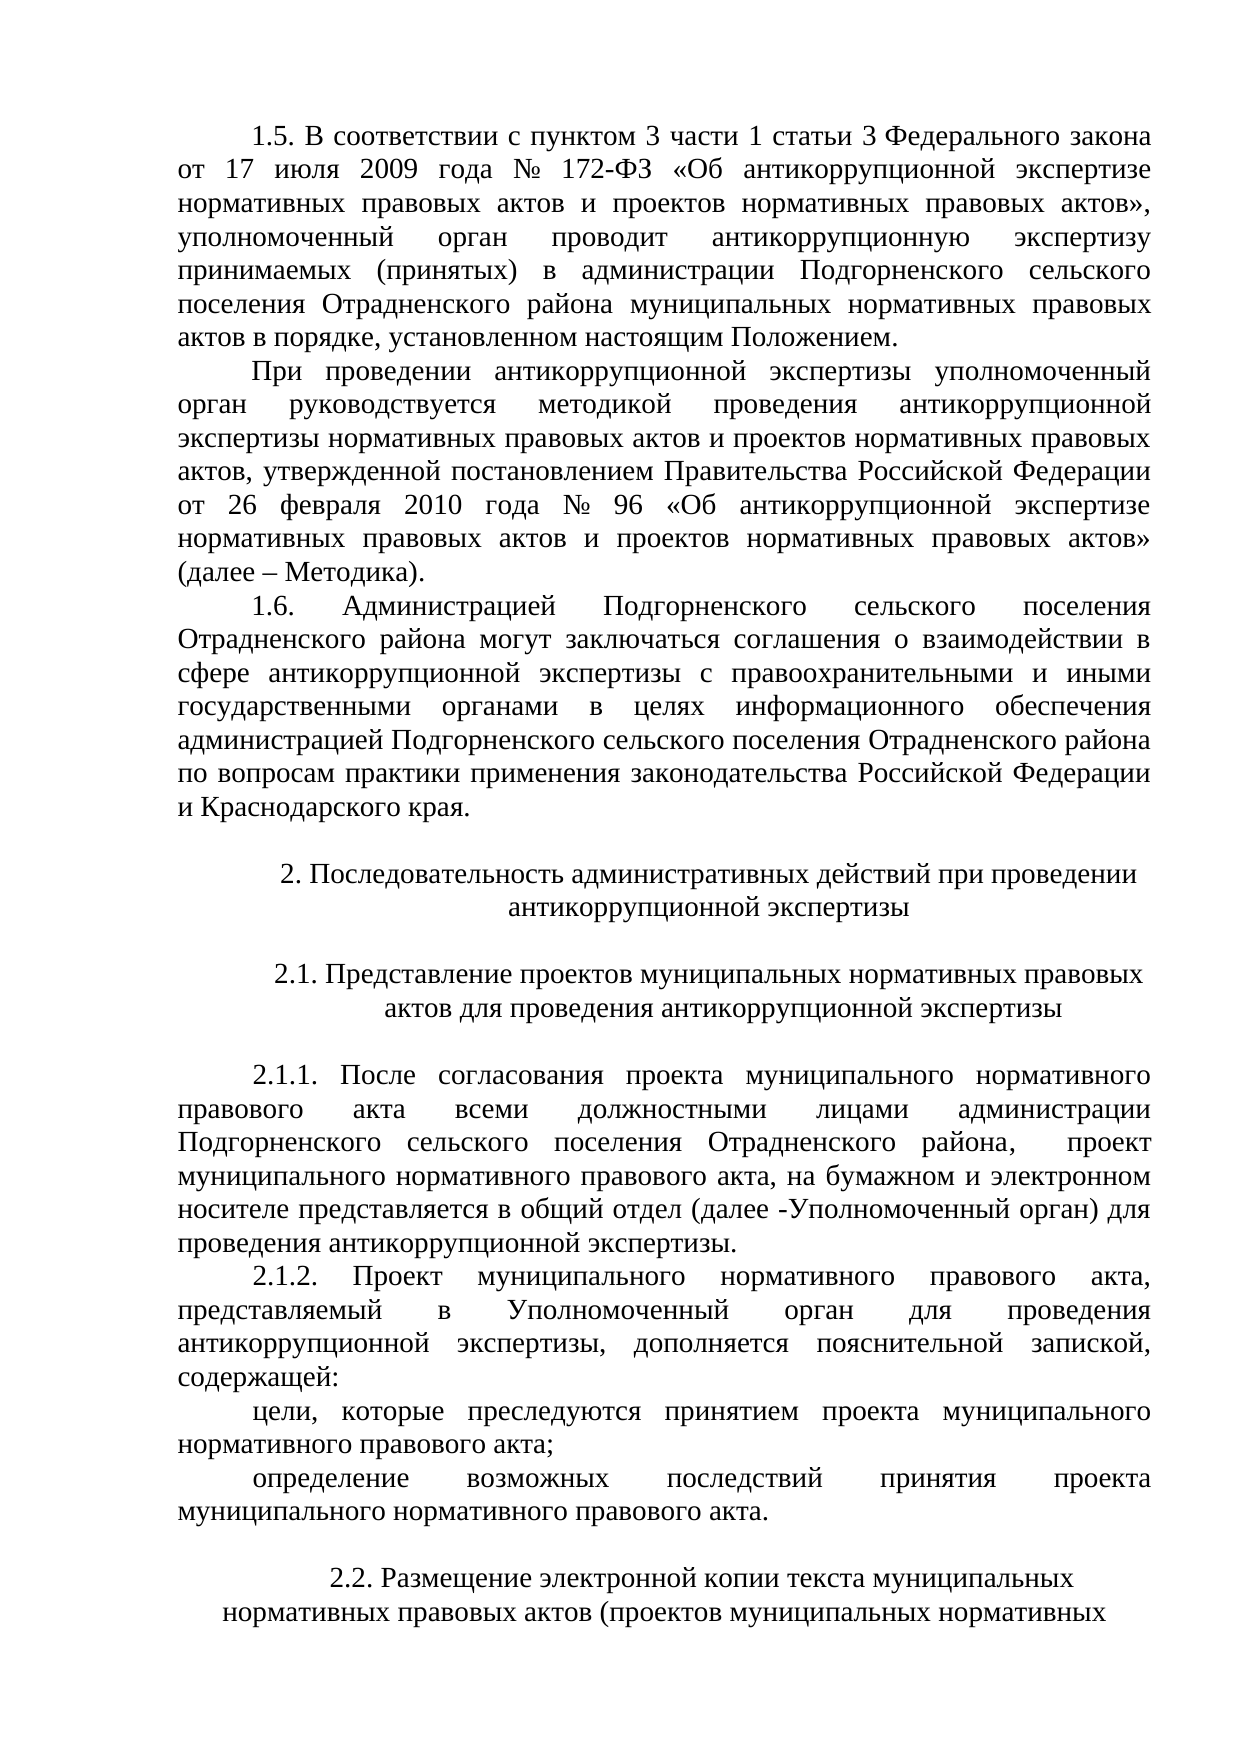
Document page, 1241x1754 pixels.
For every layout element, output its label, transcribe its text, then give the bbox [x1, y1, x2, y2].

text цели, которые преследуются принятием проекта муниципального нормативного правового акта; [177, 1393, 1152, 1460]
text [177, 1560, 1152, 1627]
text При проведении антикоррупционной экспертизы уполномоченный орган руководствуется методикой проведения антикоррупционной экспертизы нормативных правовых актов и проектов нормативных правовых актов, утвержденной постановлением Правительства Российской Федерации от 26 февраля 2010 года № 96 «Об антикоррупционной экспертизе нормативных правовых актов и проектов нормативных правовых актов» (далее – Методика). [177, 353, 1152, 588]
text 1.5. В соответствии с пунктом 3 части 1 статьи 3 Федерального закона от 17 июля 2009 года № 172-ФЗ «Об антикоррупционной экспертизе нормативных правовых актов и проектов нормативных правовых актов», уполномоченный орган проводит антикоррупционную экспертизу принимаемых (принятых) в администрации Подгорненского сельского поселения Отрадненского района муниципальных нормативных правовых актов в порядке, установленном настоящим Положением. [177, 118, 1152, 353]
text антикоррупционной экспертизы [177, 889, 1152, 923]
text 2.1.2. Проект муниципального нормативного правового акта, представляемый в Уполномоченный орган для проведения антикоррупционной экспертизы, дополняется пояснительной запиской, содержащей: [177, 1258, 1152, 1393]
text 2. Последовательность административных действий при проведении [177, 856, 1152, 889]
text 2.1.1. После согласования проекта муниципального нормативного правового акта всеми должностными лицами администрации Подгорненского сельского поселения Отрадненского района, проект муниципального нормативного правового акта, на бумажном и электронном носителе представляется в общий отдел (далее -Уполномоченный орган) для проведения антикоррупционной экспертизы. [177, 1057, 1152, 1258]
text 2.1. Представление проектов муниципальных нормативных правовых [177, 957, 1152, 990]
text актов для проведения антикоррупционной экспертизы [177, 990, 1152, 1024]
text определение возможных последствий принятия проекта муниципального нормативного правового акта. [177, 1460, 1152, 1527]
text 1.6. Администрацией Подгорненского сельского поселения Отрадненского района могут заключаться соглашения о взаимодействии в сфере антикоррупционной экспертизы с правоохранительными и иными государственными органами в целях информационного обеспечения администрацией Подгорненского сельского поселения Отрадненского района по вопросам практики применения законодательства Российской Федерации и Краснодарского края. [177, 588, 1152, 822]
